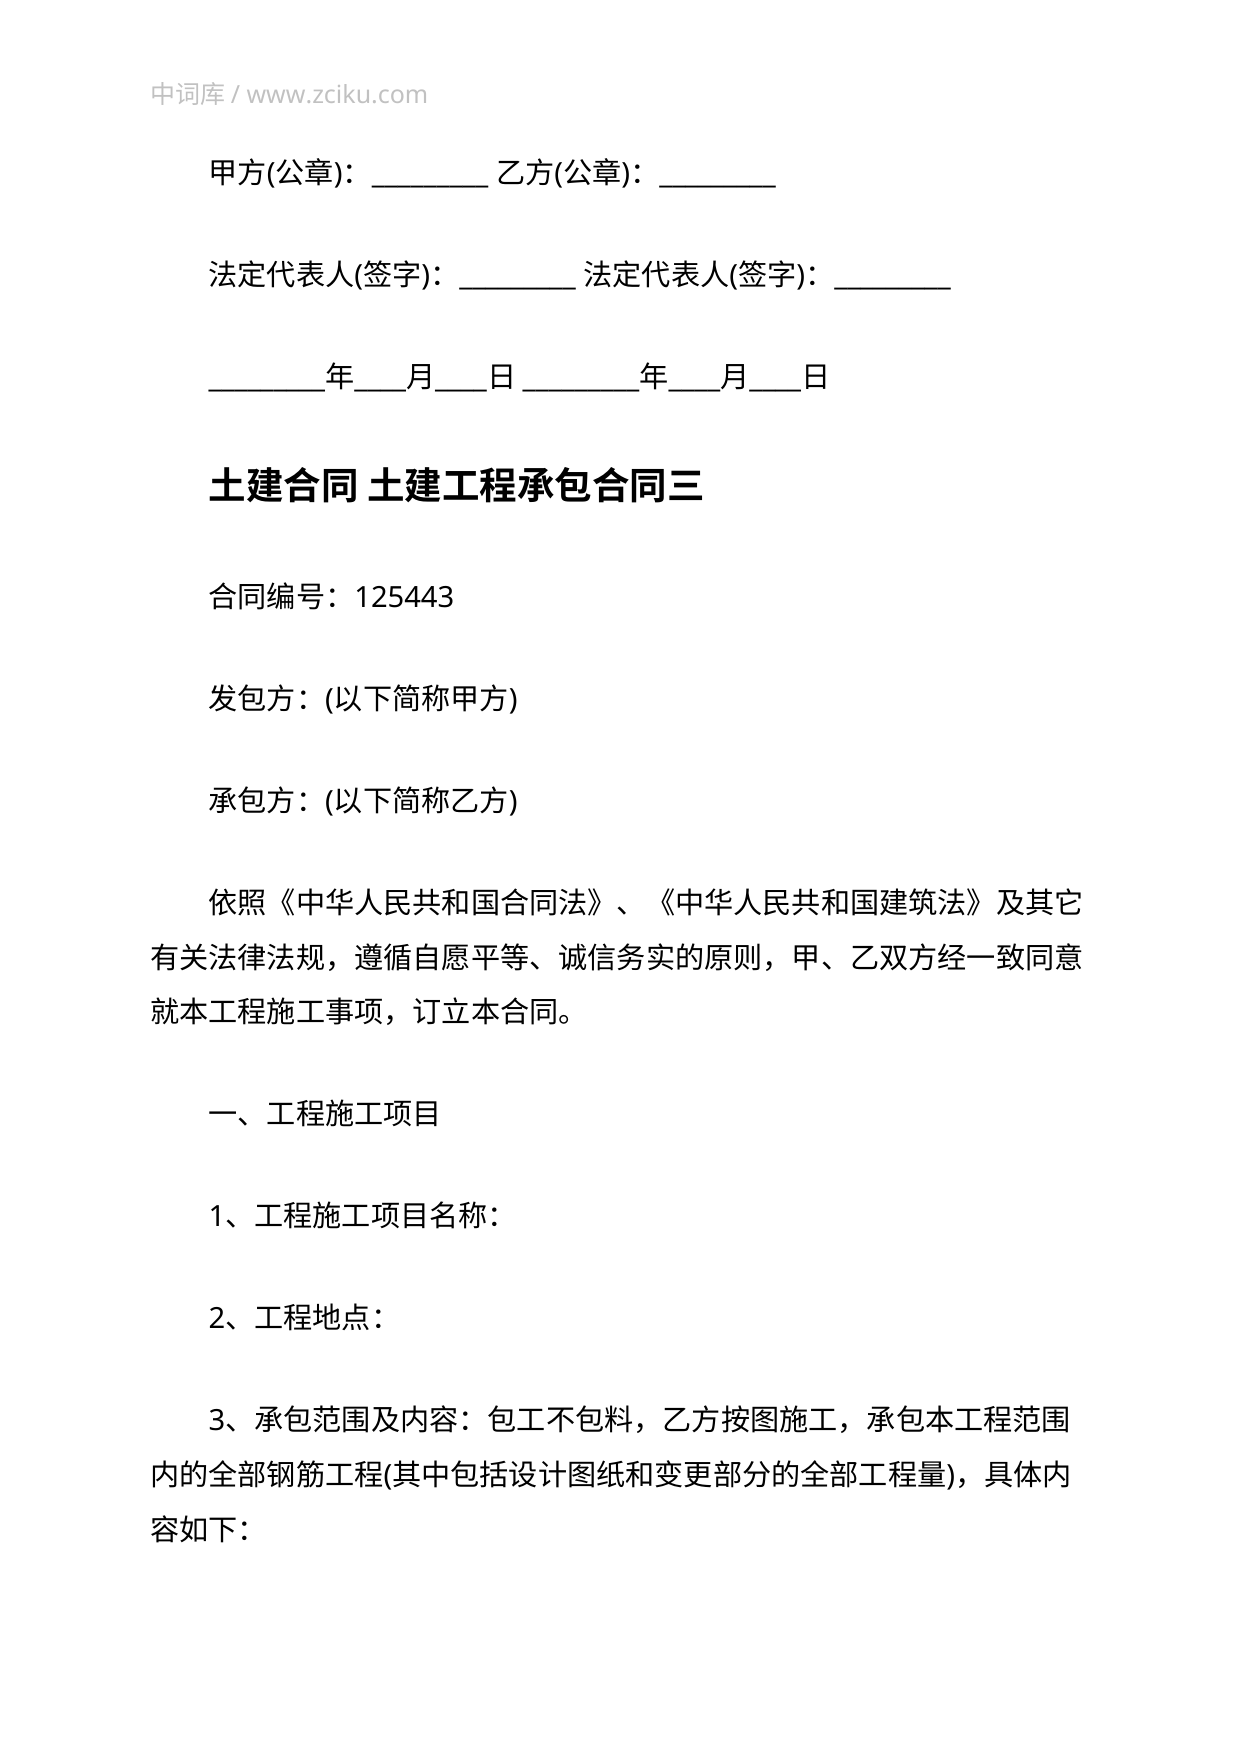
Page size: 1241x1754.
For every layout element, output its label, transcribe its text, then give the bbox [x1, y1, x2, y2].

text 一、工程施工项目 [150, 1091, 1090, 1133]
text 承包方：(以下简称乙方) [150, 777, 1090, 820]
text 发包方：(以下简称甲方) [150, 675, 1090, 718]
text 1、工程施工项目名称： [150, 1193, 1090, 1235]
text 土建合同 土建工程承包合同三 [150, 456, 1090, 510]
text _________年____月____日 _________年____月____日 [150, 354, 1090, 396]
text 法定代表人(签字)：_________ 法定代表人(签字)：_________ [150, 252, 1090, 294]
text 依照《中华人民共和国合同法》、《中华人民共和国建筑法》及其它有关法律法规，遵循自愿平等、诚信务实的原则，甲、乙双方经一致同意就本工程施工事项，订立本合同。 [150, 879, 1090, 1031]
text 合同编号：125443 [150, 573, 1090, 616]
text 3、承包范围及内容：包工不包料，乙方按图施工，承包本工程范围内的全部钢筋工程(其中包括设计图纸和变更部分的全部工程量)，具体内容如下： [150, 1397, 1090, 1549]
text 甲方(公章)：_________ 乙方(公章)：_________ [150, 150, 1090, 192]
text 2、工程地点： [150, 1294, 1090, 1337]
